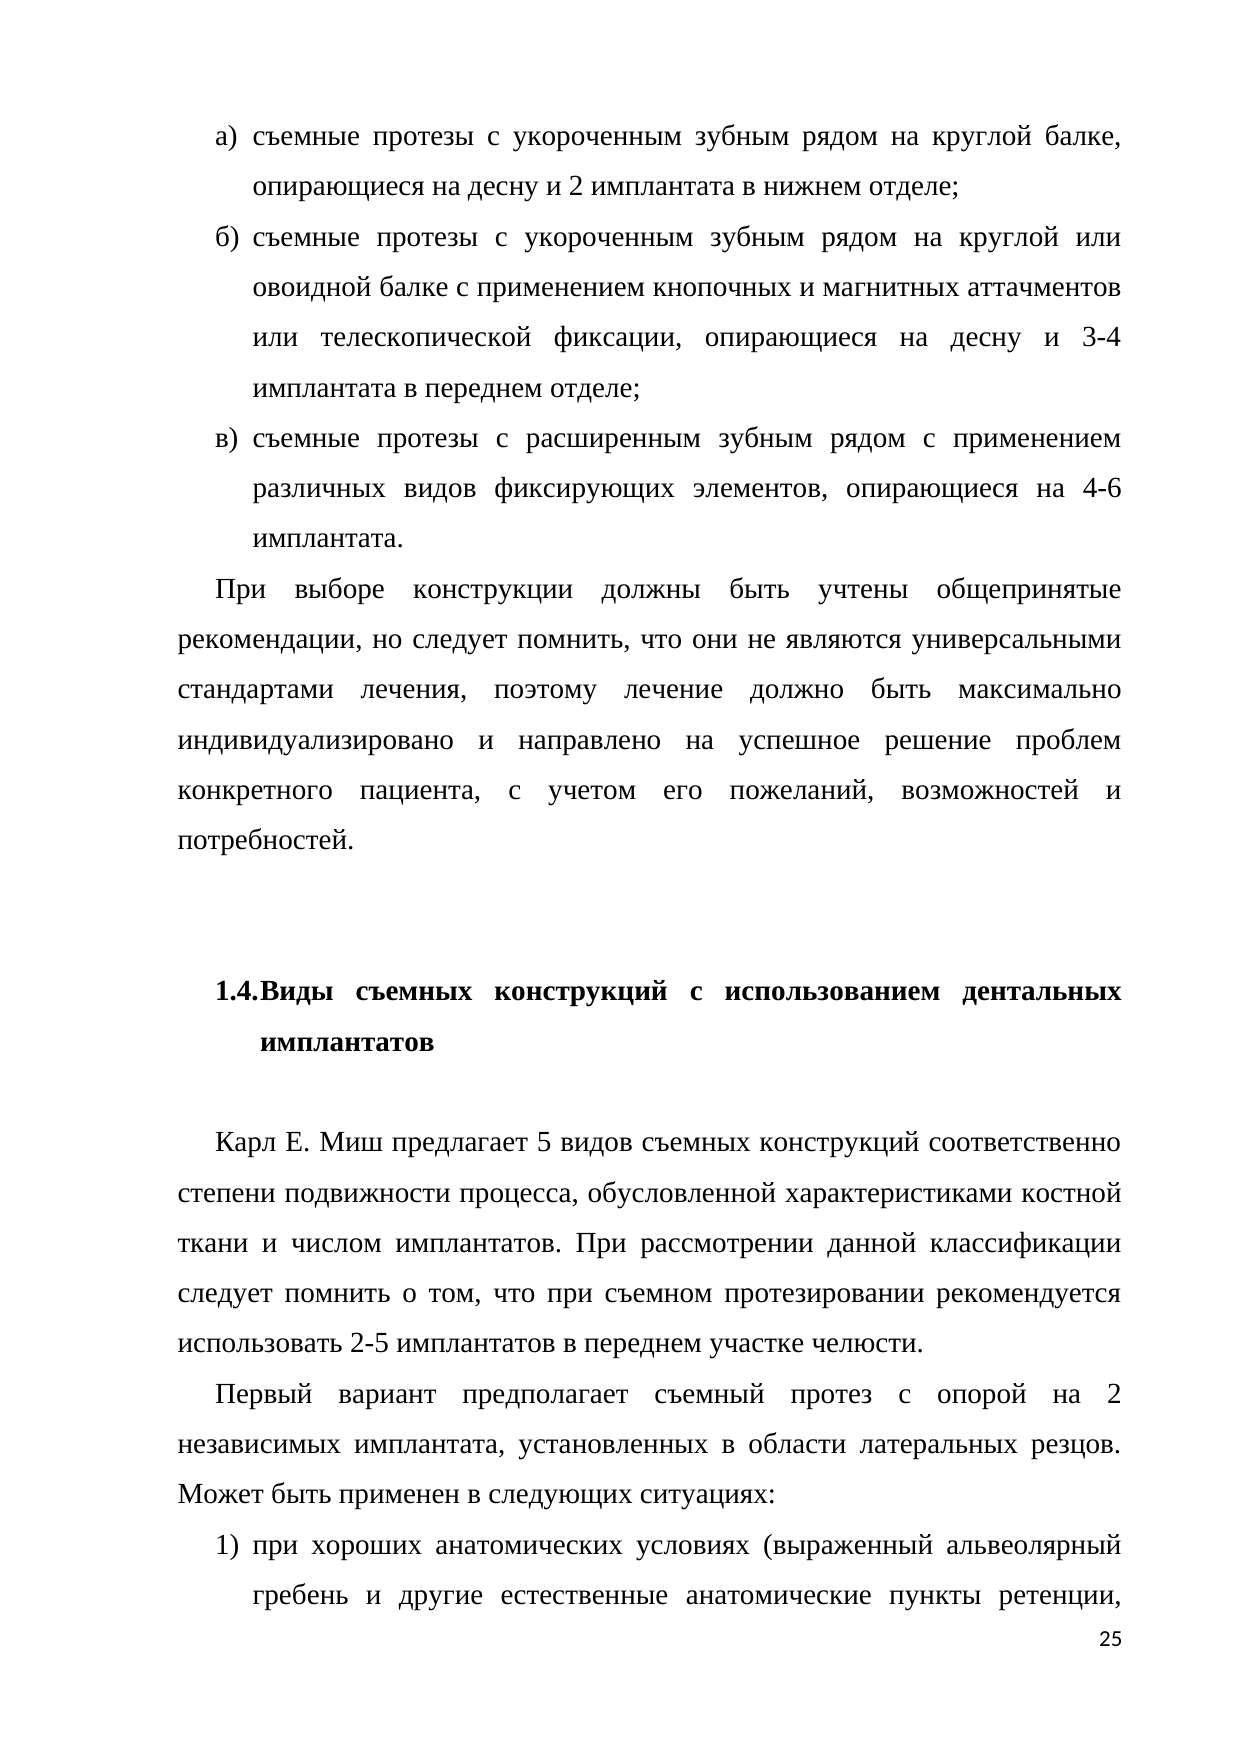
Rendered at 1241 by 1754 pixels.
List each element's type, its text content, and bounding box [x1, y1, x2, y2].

text При выборе конструкции должны быть учтены общепринятые рекомендации, но следует помнить, что они не являются универсальными стандартами лечения, поэтому лечение должно быть максимально индивидуализировано и направлено на успешное решение проблем конкретного пациента, с учетом его пожеланий, возможностей и потребностей. [177, 571, 1122, 856]
list съемные протезы с укороченным зубным рядом на круглой или овоидной балке с применением кнопочных и магнитных аттачментов или телескопической фиксации, опирающиеся на десну и 3-4 имплантата в переднем отделе; [215, 219, 1122, 403]
list съемные протезы с расширенным зубным рядом с применением различных видов фиксирующих элементов, опирающиеся на 4-6 имплантата. [215, 420, 1122, 554]
list Виды съемных конструкций с использованием дентальных имплантатов [215, 973, 1122, 1057]
list съемные протезы с укороченным зубным рядом на круглой балке, опирающиеся на десну и 2 имплантата в нижнем отделе; [215, 118, 1122, 202]
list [215, 1527, 1122, 1611]
text Первый вариант предполагает съемный протез с опорой на 2 независимых имплантата, установленных в области латеральных резцов. Может быть применен в следующих ситуациях: [177, 1376, 1122, 1510]
text Карл Е. Миш предлагает 5 видов съемных конструкций соответственно степени подвижности процесса, обусловленной характеристиками костной ткани и числом имплантатов. При рассмотрении данной классификации следует помнить о том, что при съемном протезировании рекомендуется использовать 2-5 имплантатов в переднем участке челюсти. [177, 1124, 1122, 1359]
